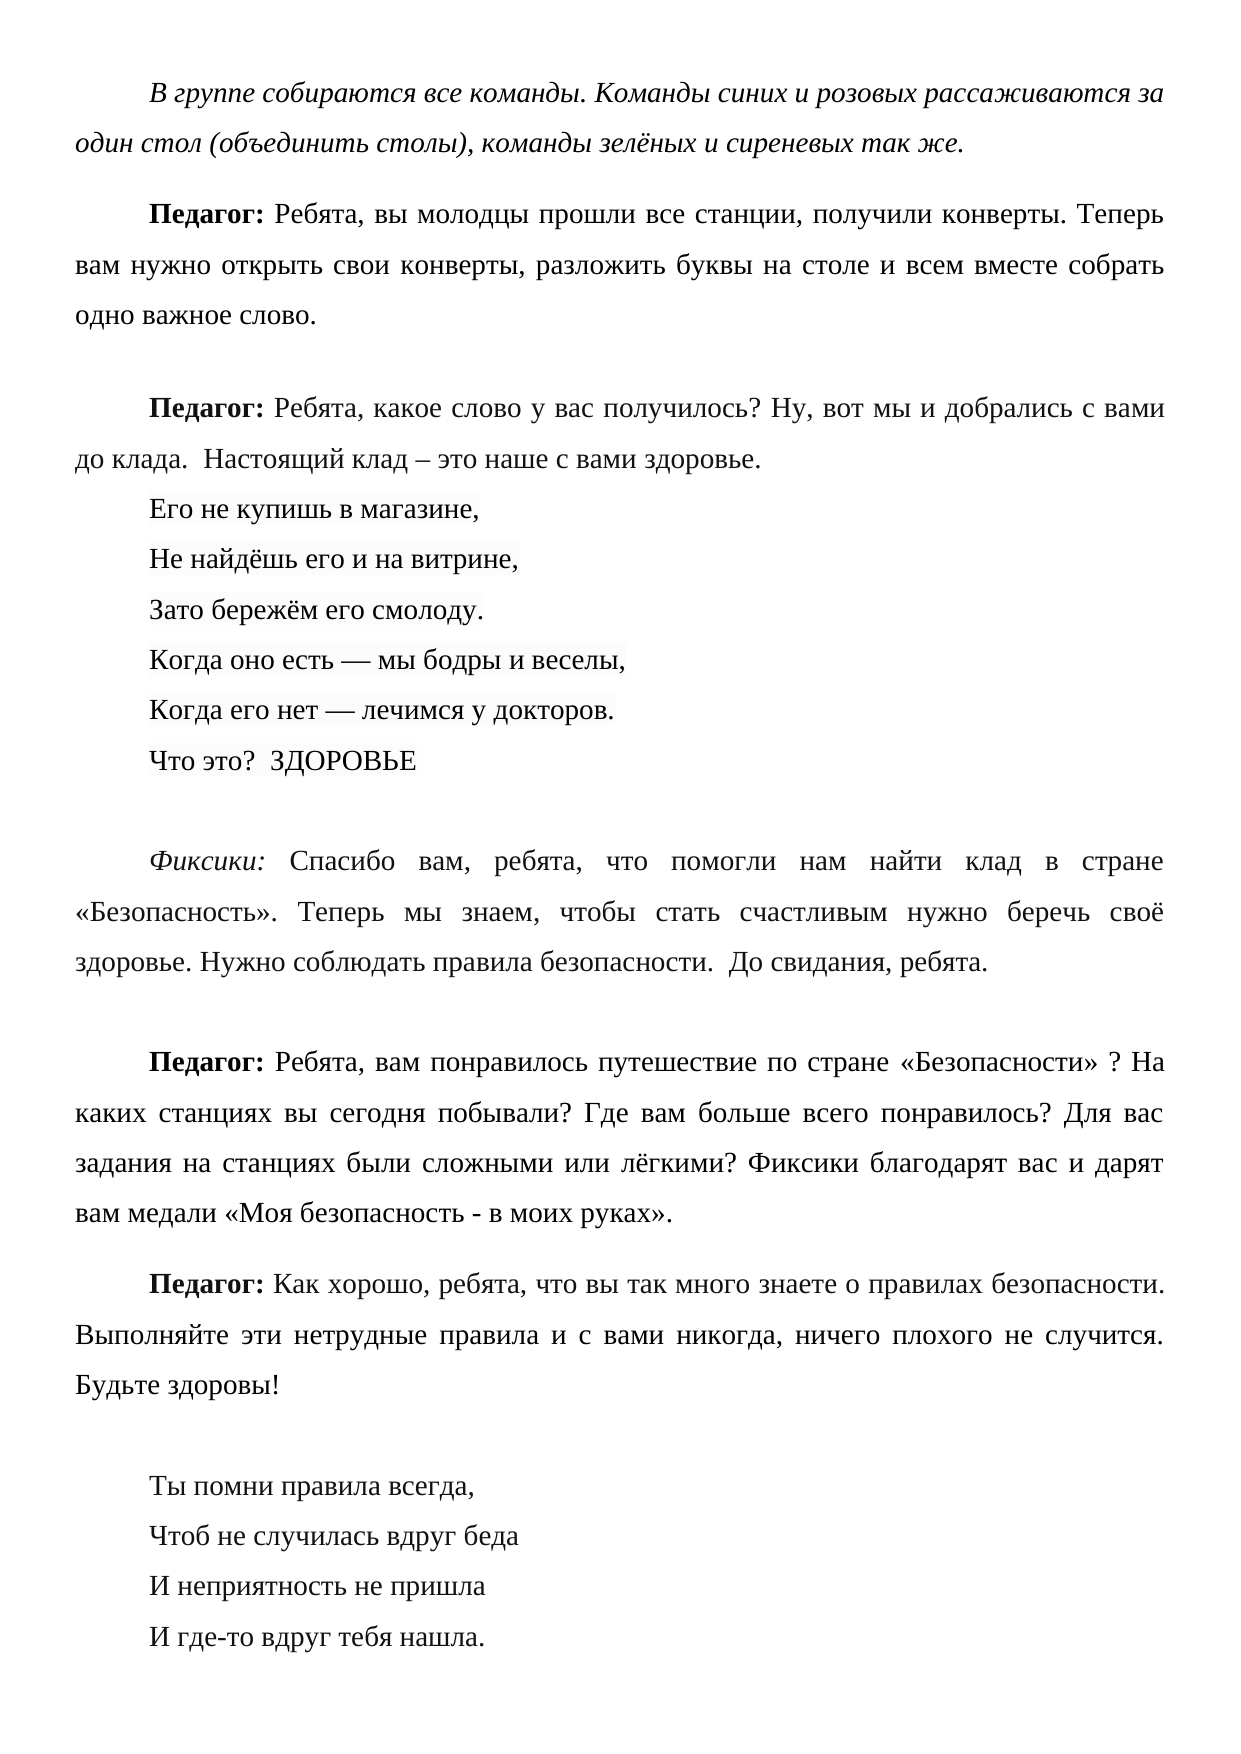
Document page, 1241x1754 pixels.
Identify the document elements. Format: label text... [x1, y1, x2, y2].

text Педагог: Ребята, вам понравилось путешествие по стране «Безопасности» ? На каких станциях вы сегодня побывали? Где вам больше всего понравилось? Для вас задания на станциях были сложными или лёгкими? Фиксики благодарят вас и дарят вам медали «Моя безопасность - в моих руках». [75, 1044, 1165, 1229]
text Фиксики: Спасибо вам, ребята, что помогли нам найти клад в стране «Безопасность». Теперь мы знаем, чтобы стать счастливым нужно беречь своё здоровье. Нужно соблюдать правила безопасности. До свидания, ребята. [75, 843, 1165, 977]
text Чтоб не случилась вдруг беда [75, 1518, 1165, 1552]
text И неприятность не пришла [75, 1568, 1165, 1602]
text Педагог: Как хорошо, ребята, что вы так много знаете о правилах безопасности. Выполняйте эти нетрудные правила и с вами никогда, ничего плохого не случится. Будьте здоровы! [75, 1267, 1165, 1401]
text Ты помни правила всегда, [75, 1468, 1165, 1501]
text И где-то вдруг тебя нашла. [75, 1619, 1165, 1652]
text Педагог: Ребята, какое слово у вас получилось? Ну, вот мы и добрались с вами до клада. Настоящий клад – это наше с вами здоровье. [75, 391, 1165, 474]
text Его не купишь в магазине, Не найдёшь его и на витрине, Зато бережём его смолоду. Когда оно есть — мы бодры и веселы, Когда его нет — лечимся у докторов. Что это? ЗДОРОВЬЕ [149, 491, 1165, 776]
text Педагог: Ребята, вы молодцы прошли все станции, получили конверты. Теперь вам нужно открыть свои конверты, разложить буквы на столе и всем вместе собрать одно важное слово. [75, 196, 1165, 331]
text В группе собираются все команды. Команды синих и розовых рассаживаются за один стол (объединить столы), команды зелёных и сиреневых так же. [75, 75, 1165, 159]
